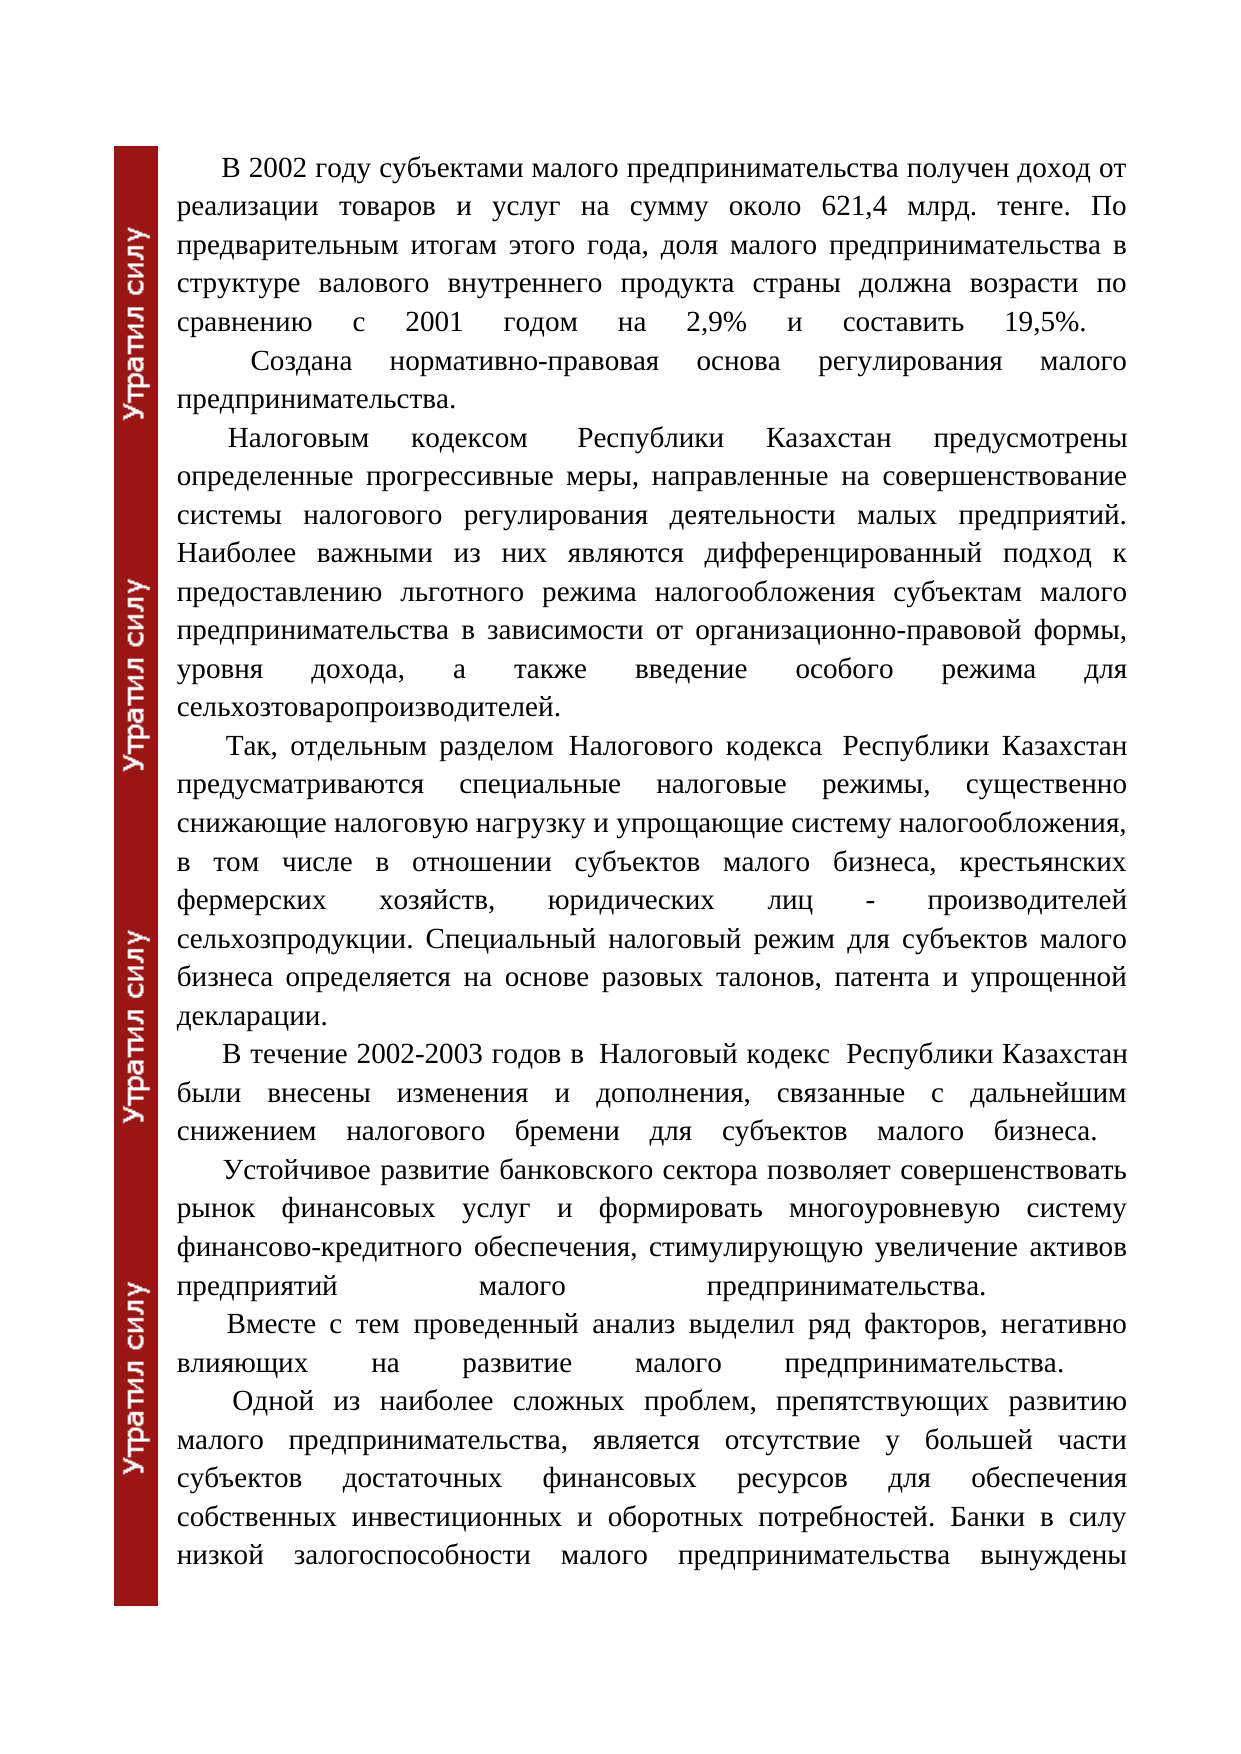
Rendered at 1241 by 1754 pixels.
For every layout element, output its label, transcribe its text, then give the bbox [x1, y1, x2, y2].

picture [114, 146, 158, 150]
picture [114, 1571, 158, 1606]
